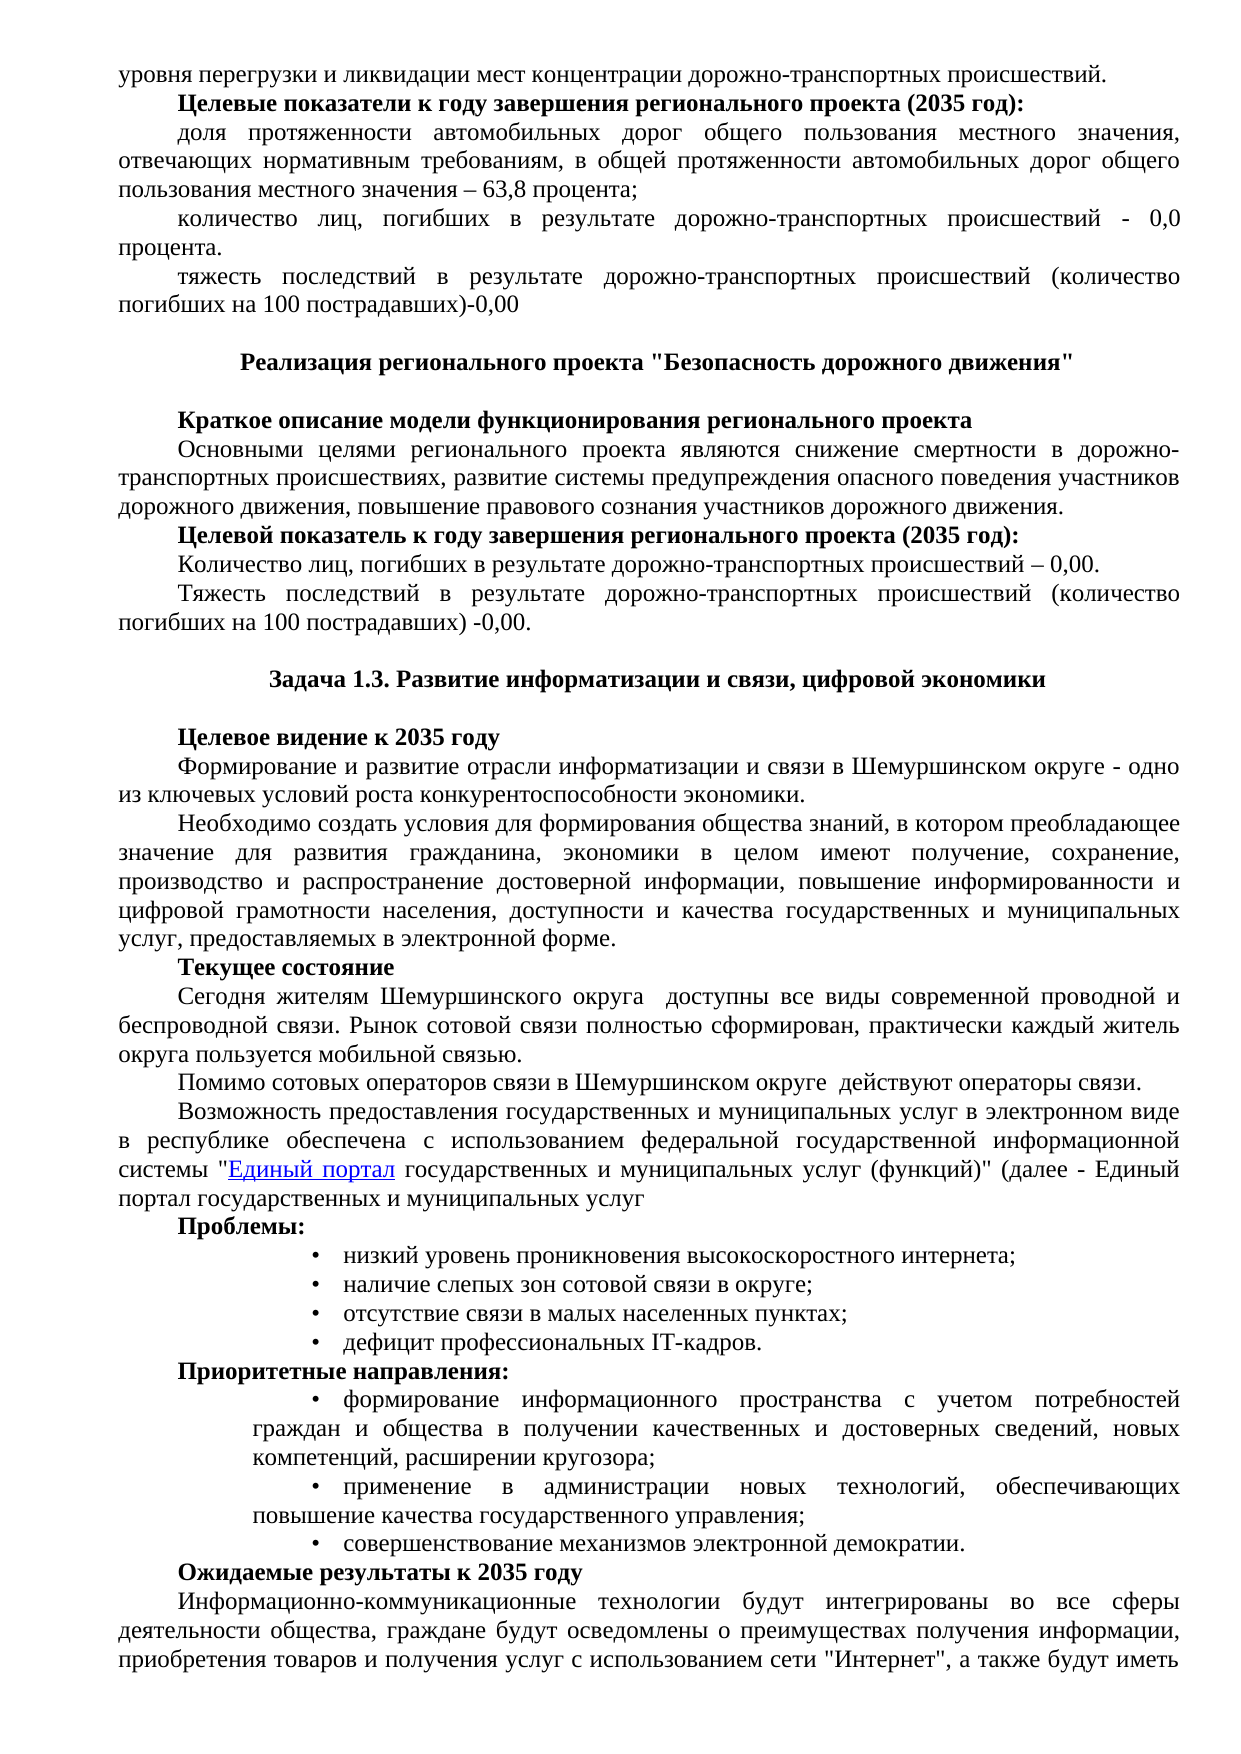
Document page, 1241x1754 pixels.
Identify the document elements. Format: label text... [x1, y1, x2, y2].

text Текущее состояние [118, 952, 1181, 981]
text Сегодня жителям Шемуршинского округа доступны все виды современной проводной и беспроводной связи. Рынок сотовой связи полностью сформирован, практически каждый житель округа пользуется мобильной связью. [118, 981, 1181, 1067]
text тяжесть последствий в результате дорожно-транспортных происшествий (количество погибших на 100 пострадавших)-0,00 [118, 261, 1181, 318]
text Краткое описание модели функционирования регионального проекта [118, 405, 1181, 434]
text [118, 59, 1181, 88]
text Формирование и развитие отрасли информатизации и связи в Шемуршинском округе - одно из ключевых условий роста конкурентоспособности экономики. [118, 751, 1181, 808]
text Приоритетные направления: [118, 1356, 1181, 1384]
text количество лиц, погибших в результате дорожно-транспортных происшествий - 0,0 процента. [118, 203, 1181, 261]
list наличие слепых зон сотовой связи в округе; [252, 1269, 1181, 1298]
text Основными целями регионального проекта являются снижение смертности в дорожно-транспортных происшествиях, развитие системы предупреждения опасного поведения участников дорожного движения, повышение правового сознания участников дорожного движения. [118, 434, 1181, 520]
text Целевые показатели к году завершения регионального проекта (2035 год): [118, 88, 1181, 117]
text Помимо сотовых операторов связи в Шемуршинском округе действуют операторы связи. [118, 1067, 1181, 1096]
list совершенствование механизмов электронной демократии. [252, 1528, 1181, 1557]
text Необходимо создать условия для формирования общества знаний, в котором преобладающее значение для развития гражданина, экономики в целом имеют получение, сохранение, производство и распространение достоверной информации, повышение информированности и цифровой грамотности населения, доступности и качества государственных и муниципальных услуг, предоставляемых в электронной форме. [118, 808, 1181, 952]
text Количество лиц, погибших в результате дорожно-транспортных происшествий – 0,00. [118, 549, 1181, 578]
text Целевое видение к 2035 году [118, 722, 1181, 751]
text Тяжесть последствий в результате дорожно-транспортных происшествий (количество погибших на 100 пострадавших) -0,00. [118, 578, 1181, 635]
list низкий уровень проникновения высокоскоростного интернета; [252, 1240, 1181, 1269]
text Целевой показатель к году завершения регионального проекта (2035 год): [118, 520, 1181, 549]
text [118, 1586, 1181, 1672]
text Задача 1.3. Развитие информатизации и связи, цифровой экономики [174, 664, 1103, 693]
text Реализация регионального проекта "Безопасность дорожного движения" [174, 347, 1103, 376]
list дефицит профессиональных IT-кадров. [252, 1327, 1181, 1356]
list отсутствие связи в малых населенных пунктах; [252, 1298, 1181, 1327]
text доля протяженности автомобильных дорог общего пользования местного значения, отвечающих нормативным требованиям, в общей протяженности автомобильных дорог общего пользования местного значения – 63,8 процента; [118, 117, 1181, 203]
text Проблемы: [118, 1211, 1181, 1240]
list формирование информационного пространства с учетом потребностей граждан и общества в получении качественных и достоверных сведений, новых компетенций, расширении кругозора; [252, 1384, 1181, 1471]
text Ожидаемые результаты к 2035 году [118, 1557, 1181, 1586]
list применение в администрации новых технологий, обеспечивающих повышение качества государственного управления; [252, 1471, 1181, 1528]
text Возможность предоставления государственных и муниципальных услуг в электронном виде в республике обеспечена с использованием федеральной государственной информационной системы "Единый портал государственных и муниципальных услуг (функций)" (далее - Единый портал государственных и муниципальных услуг [118, 1096, 1181, 1211]
